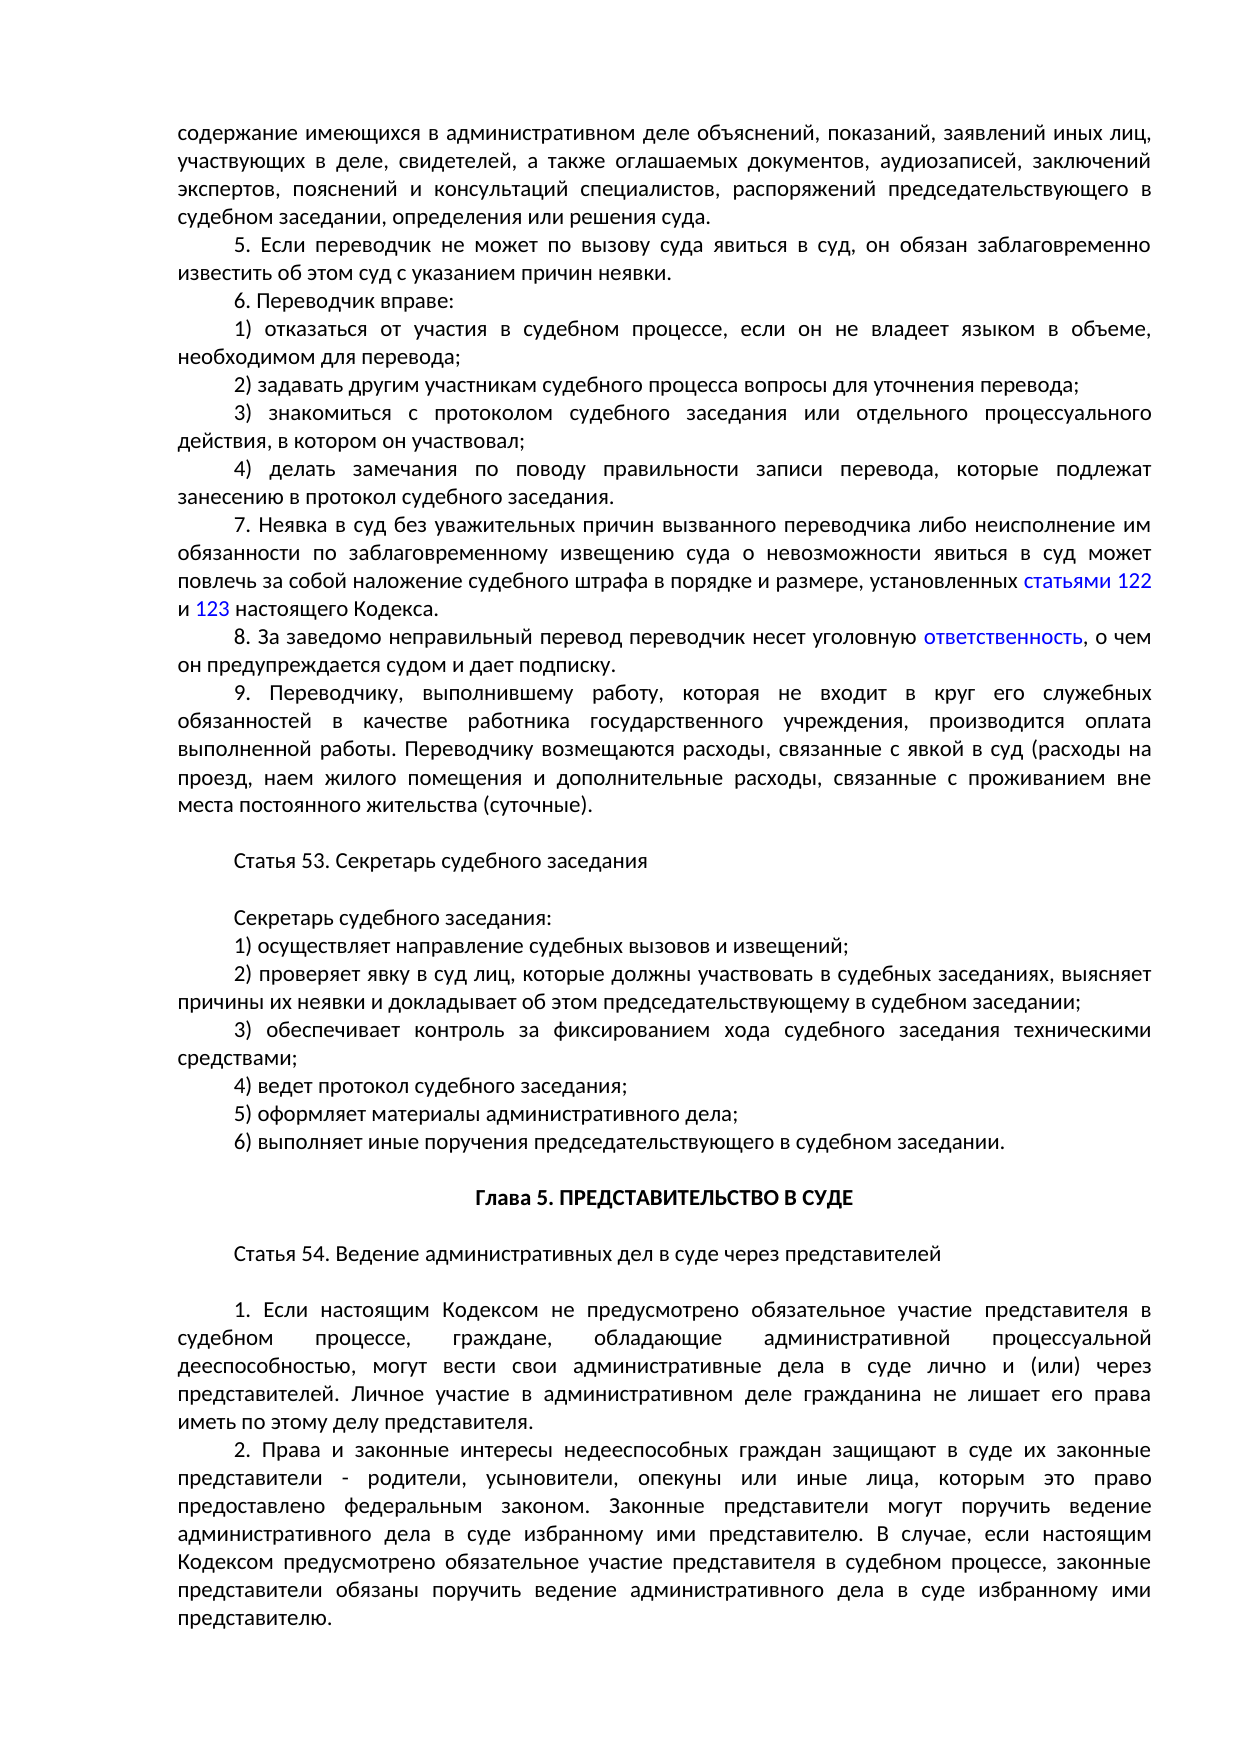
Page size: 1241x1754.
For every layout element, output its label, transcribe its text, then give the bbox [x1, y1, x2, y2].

text 7. Неявка в суд без уважительных причин вызванного переводчика либо неисполнение им обязанности по заблаговременному извещению суда о невозможности явиться в суд может повлечь за собой наложение судебного штрафа в порядке и размере, установленных статьями 122 и 123 настоящего Кодекса. [177, 510, 1152, 622]
text 1) отказаться от участия в судебном процессе, если он не владеет языком в объеме, необходимом для перевода; [177, 314, 1152, 370]
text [177, 118, 1152, 230]
text 5) оформляет материалы административного дела; [177, 1099, 1152, 1127]
text 2. Права и законные интересы недееспособных граждан защищают в суде их законные представители - родители, усыновители, опекуны или иные лица, которым это право предоставлено федеральным законом. Законные представители могут поручить ведение административного дела в суде избранному ими представителю. В случае, если настоящим Кодексом предусмотрено обязательное участие представителя в судебном процессе, законные представители обязаны поручить ведение административного дела в суде избранному ими представителю. [177, 1435, 1152, 1631]
text 3) знакомиться с протоколом судебного заседания или отдельного процессуального действия, в котором он участвовал; [177, 398, 1152, 454]
text 1. Если настоящим Кодексом не предусмотрено обязательное участие представителя в судебном процессе, граждане, обладающие административной процессуальной дееспособностью, могут вести свои административные дела в суде лично и (или) через представителей. Личное участие в административном деле гражданина не лишает его права иметь по этому делу представителя. [177, 1295, 1152, 1435]
text 4) ведет протокол судебного заседания; [177, 1071, 1152, 1099]
text 6. Переводчик вправе: [177, 286, 1152, 314]
text 8. За заведомо неправильный перевод переводчик несет уголовную ответственность, о чем он предупреждается судом и дает подписку. [177, 622, 1152, 678]
text 2) задавать другим участникам судебного процесса вопросы для уточнения перевода; [177, 370, 1152, 398]
text 3) обеспечивает контроль за фиксированием хода судебного заседания техническими средствами; [177, 1015, 1152, 1071]
text Секретарь судебного заседания: [177, 903, 1152, 931]
text 5. Если переводчик не может по вызову суда явиться в суд, он обязан заблаговременно известить об этом суд с указанием причин неявки. [177, 230, 1152, 286]
text Статья 53. Секретарь судебного заседания [177, 847, 1152, 875]
text 9. Переводчику, выполнившему работу, которая не входит в круг его служебных обязанностей в качестве работника государственного учреждения, производится оплата выполненной работы. Переводчику возмещаются расходы, связанные с явкой в суд (расходы на проезд, наем жилого помещения и дополнительные расходы, связанные с проживанием вне места постоянного жительства (суточные). [177, 678, 1152, 819]
text 6) выполняет иные поручения председательствующего в судебном заседании. [177, 1127, 1152, 1155]
text Статья 54. Ведение административных дел в суде через представителей [177, 1239, 1152, 1267]
title Глава 5. ПРЕДСТАВИТЕЛЬСТВО В СУДЕ [177, 1183, 1152, 1211]
text 4) делать замечания по поводу правильности записи перевода, которые подлежат занесению в протокол судебного заседания. [177, 454, 1152, 510]
text 2) проверяет явку в суд лиц, которые должны участвовать в судебных заседаниях, выясняет причины их неявки и докладывает об этом председательствующему в судебном заседании; [177, 959, 1152, 1015]
text 1) осуществляет направление судебных вызовов и извещений; [177, 931, 1152, 959]
